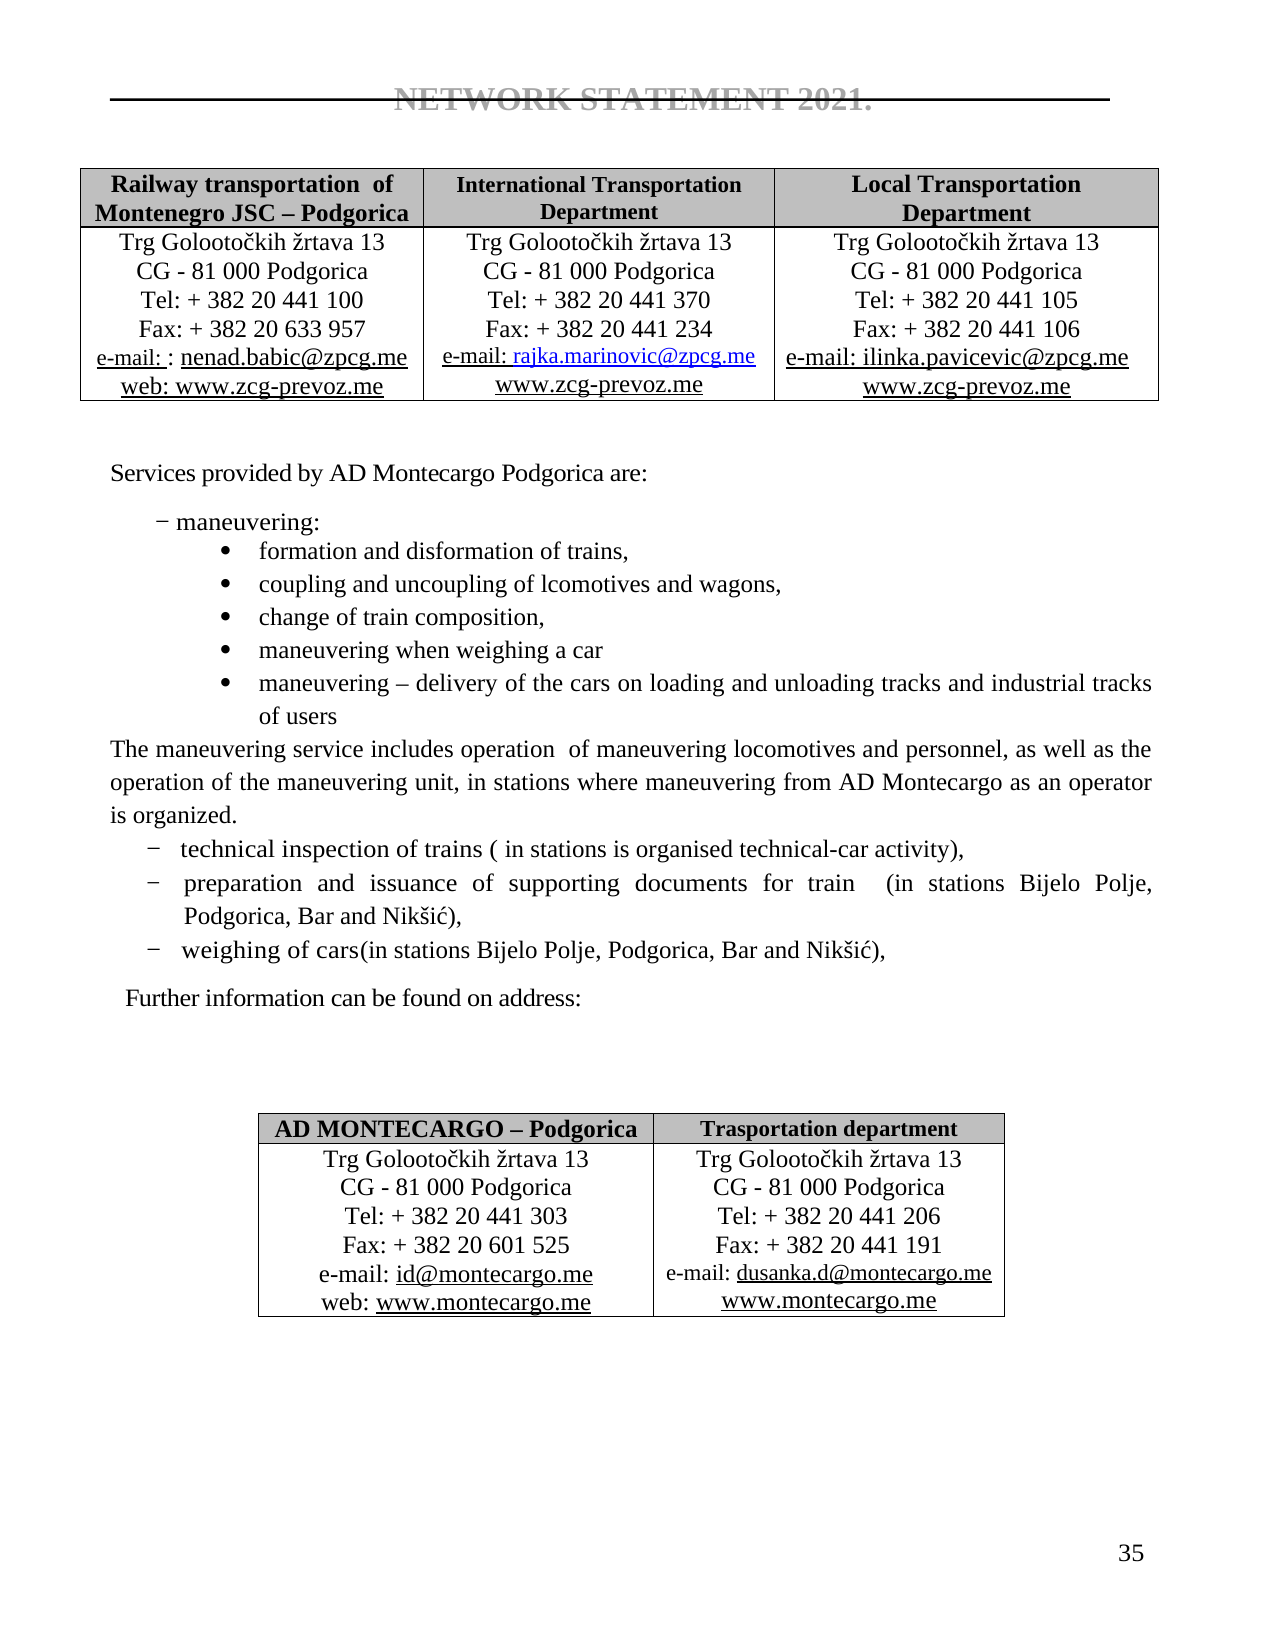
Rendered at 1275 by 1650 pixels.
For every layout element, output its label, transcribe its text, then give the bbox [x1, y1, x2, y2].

table_cell Trg Golootočkih žrtava 13 CG - 81 000 Podgorica Tel: + 382 20 441 206 Fax: + 382 20 441 191 e-mail: dusanka.d@montecargo.me www.montecargo.me [654, 1144, 1004, 1316]
text Services provided by AD Montecargo Podgorica are: [110, 458, 1153, 487]
table_cell Trg Golootočkih žrtava 13 CG - 81 000 Podgorica Tel: + 382 20 441 370 Fax: + 382 20 441 234 e-mail: rajka.marinovic@zpcg.me www.zcg-prevoz.me [424, 228, 774, 400]
list preparation and issuance of supporting documents for train (in stations Bijelo Polje, Podgorica, Bar and Nikšić), [146, 868, 1153, 929]
table_header Local Transportation Department [775, 169, 1158, 226]
list formation and disformation of trains, [221, 536, 1153, 565]
list maneuvering when weighing a car [221, 635, 1153, 664]
list − weighing of cars(in stations Bijelo Polje, Podgorica, Bar and Nikšić), [146, 934, 1153, 964]
list − technical inspection of trains ( in stations is organised technical-car activity), [110, 833, 1153, 863]
table_header Railway transportation of Montenegro JSC – Podgorica [81, 169, 423, 226]
table_cell Trg Golootočkih žrtava 13 CG - 81 000 Podgorica Tel: + 382 20 441 105 Fax: + 382 20 441 106 e-mail: ilinka.pavicevic@zpcg.me www.zcg-prevoz.me [775, 228, 1158, 400]
table_cell Trg Golootočkih žrtava 13 CG - 81 000 Podgorica Tel: + 382 20 441 303 Fax: + 382 20 601 525 e-mail: id@montecargo.me web: www.montecargo.me [259, 1144, 653, 1316]
table_header International Transportation Department [424, 169, 774, 226]
list The maneuvering service includes operation of maneuvering locomotives and personnel, as well as the operation of the maneuvering unit, in stations where maneuvering from AD Montecargo as an operator is organized. [110, 734, 1153, 829]
table_header Trasportation department [654, 1114, 1004, 1143]
table_header AD MONTECARGO – Podgorica [259, 1114, 653, 1143]
text Further information can be found on address: [125, 986, 1153, 1011]
list maneuvering – delivery of the cars on loading and unloading tracks and industrial tracks of users [221, 668, 1153, 730]
list coupling and uncoupling of lcomotives and wagons, [221, 569, 1153, 598]
table_cell Trg Golootočkih žrtava 13 CG - 81 000 Podgorica Tel: + 382 20 441 100 Fax: + 382 20 633 957 e-mail: : nenad.babic@zpcg.me web: www.zcg-prevoz.me [81, 228, 423, 400]
text − maneuvering: [155, 506, 1153, 536]
list change of train composition, [221, 602, 1153, 631]
